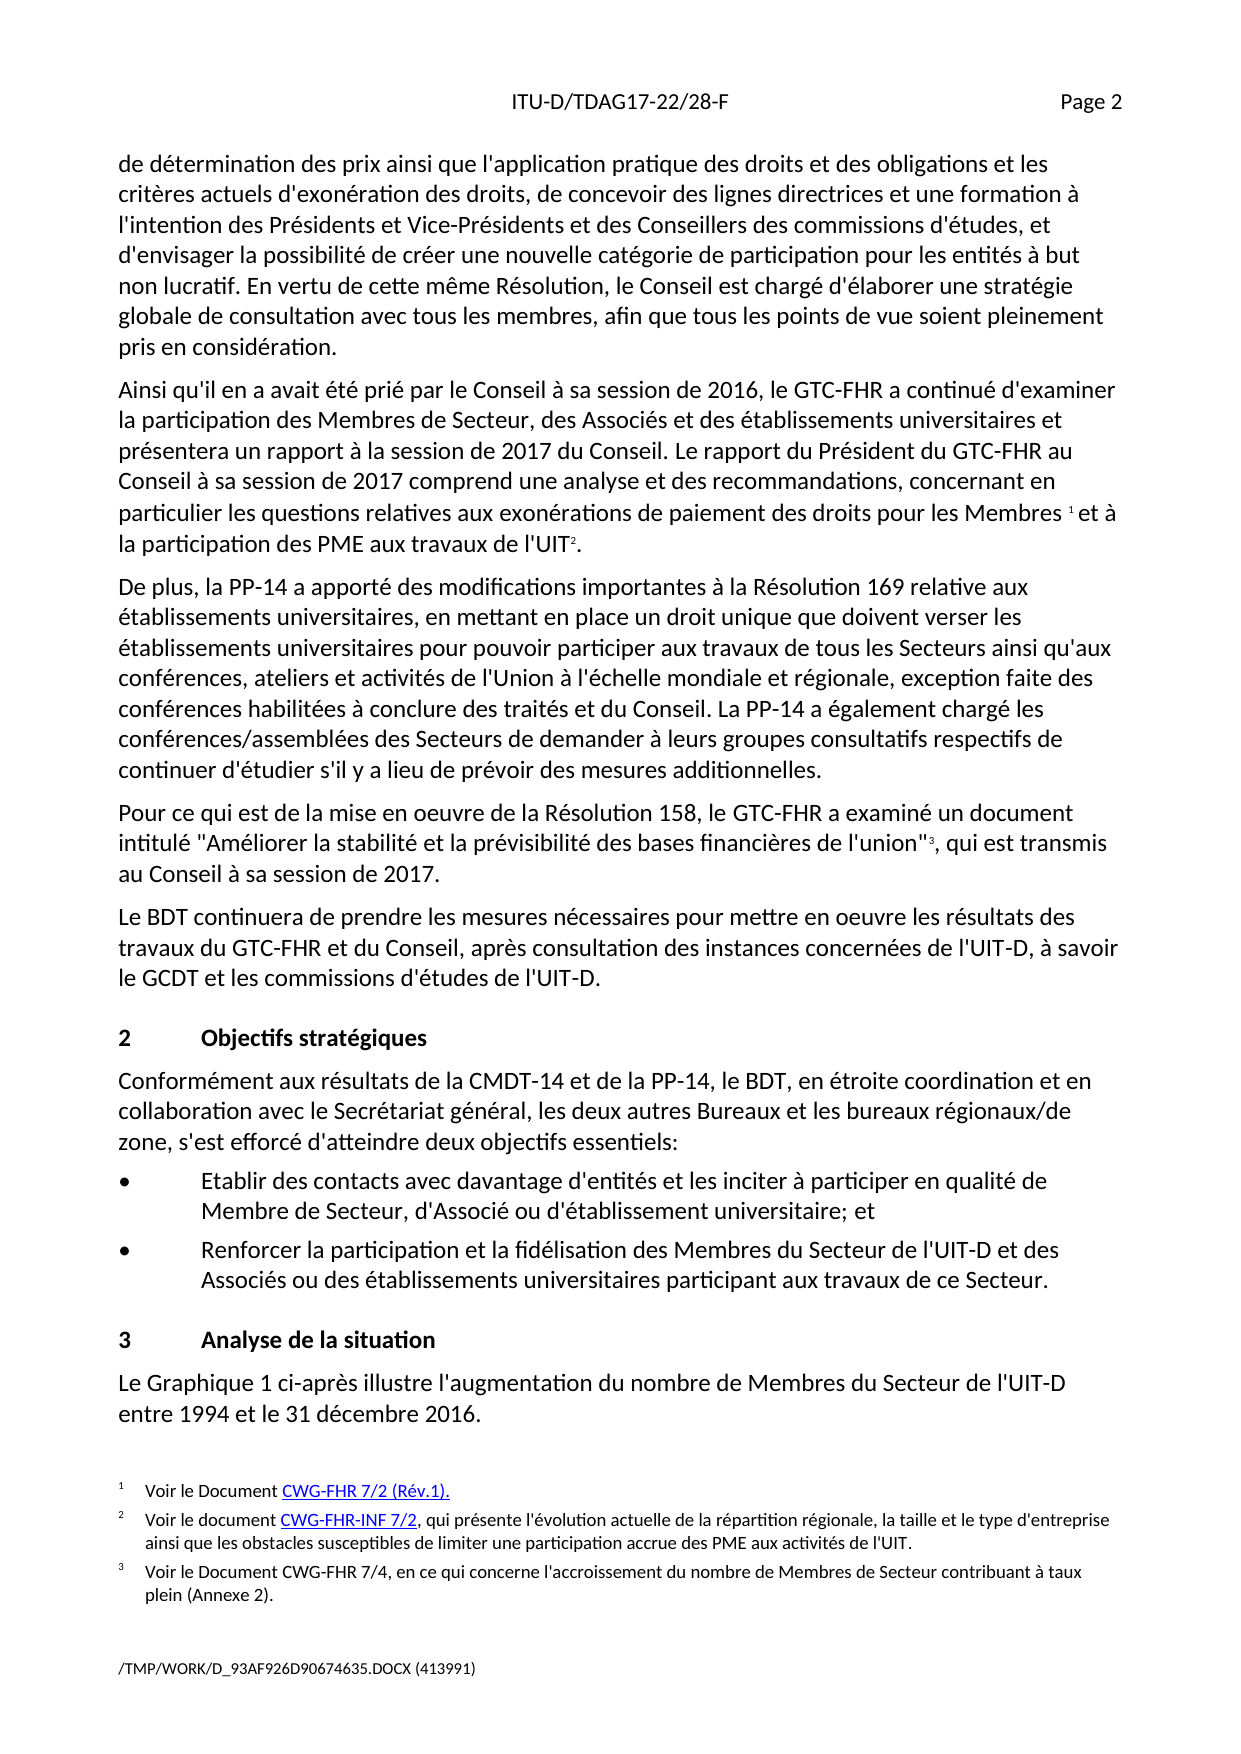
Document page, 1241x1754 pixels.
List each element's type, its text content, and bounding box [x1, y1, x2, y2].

text • Renforcer la participation et la fidélisation des Membres du Secteur de l'UIT-D et des Associés ou des établissements universitaires participant aux travaux de ce Secteur. [118, 1234, 1122, 1295]
text Conformément aux résultats de la CMDT-14 et de la PP-14, le BDT, en étroite coordination et en collaboration avec le Secrétariat général, les deux autres Bureaux et les bureaux régionaux/de zone, s'est efforcé d'atteindre deux objectifs essentiels: [118, 1065, 1122, 1156]
text Le BDT continuera de prendre les mesures nécessaires pour mettre en oeuvre les résultats des travaux du GTC-FHR et du Conseil, après consultation des instances concernées de l'UIT-D, à savoir le GCDT et les commissions d'études de l'UIT-D. [118, 901, 1122, 993]
text Ainsi qu'il en a avait été prié par le Conseil à sa session de 2016, le GTC-FHR a continué d'examiner la participation des Membres de Secteur, des Associés et des établissements universitaires et présentera un rapport à la session de 2017 du Conseil. Le rapport du Président du GTC-FHR au Conseil à sa session de 2017 comprend une analyse et des recommandations, concernant en particulier les questions relatives aux exonérations de paiement des droits pour les Membres et à la participation des PME aux travaux de l'UIT. [118, 374, 1122, 558]
text Pour ce qui est de la mise en oeuvre de la Résolution 158, le GTC-FHR a examiné un document intitulé "Améliorer la stabilité et la prévisibilité des bases financières de l'union", qui est transmis au Conseil à sa session de 2017. [118, 797, 1122, 889]
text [118, 148, 1122, 361]
text • Etablir des contacts avec davantage d'entités et les inciter à participer en qualité de Membre de Secteur, d'Associé ou d'établissement universitaire; et [118, 1165, 1122, 1226]
subtitle 2 Objectifs stratégiques [118, 1022, 1122, 1052]
text Le Graphique 1 ci-après illustre l'augmentation du nombre de Membres du Secteur de l'UIT-D entre 1994 et le 31 décembre 2016. [118, 1367, 1122, 1428]
text De plus, la PP-14 a apporté des modifications importantes à la Résolution 169 relative aux établissements universitaires, en mettant en place un droit unique que doivent verser les établissements universitaires pour pouvoir participer aux travaux de tous les Secteurs ainsi qu'aux conférences, ateliers et activités de l'Union à l'échelle mondiale et régionale, exception faite des conférences habilitées à conclure des traités et du Conseil. La PP-14 a également chargé les conférences/assemblées des Secteurs de demander à leurs groupes consultatifs respectifs de continuer d'étudier s'il y a lieu de prévoir des mesures additionnelles. [118, 571, 1122, 784]
subtitle 3 Analyse de la situation [118, 1324, 1122, 1355]
